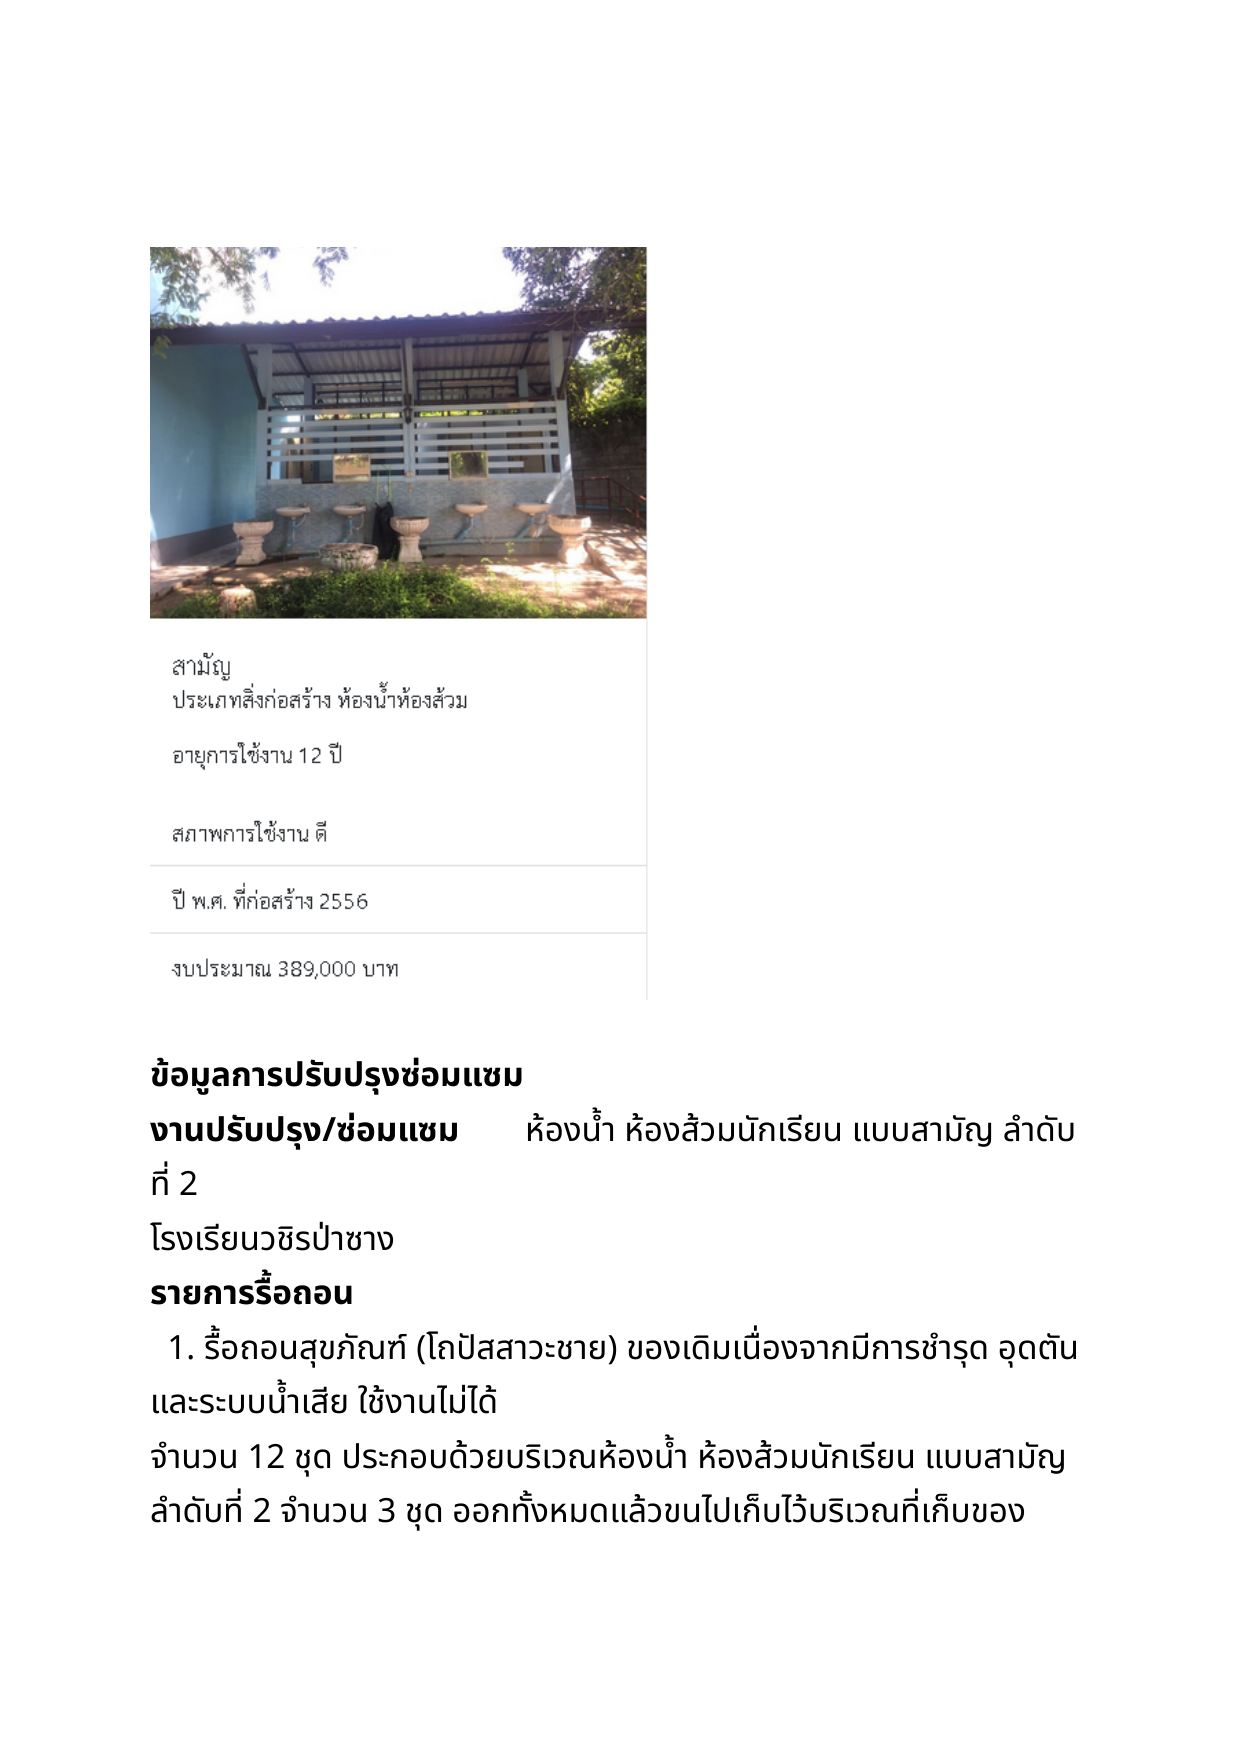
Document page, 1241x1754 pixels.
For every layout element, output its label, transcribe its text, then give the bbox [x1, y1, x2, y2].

picture [150, 247, 648, 1000]
text จำนวน 12 ชุด ประกอบด้วยบริเวณห้องน้ำ ห้องส้วมนักเรียน แบบสามัญ ลำดับที่ 2 จำนวน 3 ชุด ออกทั้งหมดแล้วขนไปเก็บไว้บริเวณที่เก็บของ [150, 1432, 1090, 1538]
text 1. รื้อถอนสุขภัณฑ์ (โถปัสสาวะชาย) ของเดิมเนื่องจากมีการชำรุด อุดตัน และระบบน้ำเสีย ใช้งานไม่ได้ [150, 1323, 1090, 1428]
text ข้อมูลการปรับปรุงซ่อมแซม งานปรับปรุง/ซ่อมแซม ห้องน้ำ ห้องส้วมนักเรียน แบบสามัญ ลำดับที่ 2 โรงเรียนวชิรป่าซาง [150, 1002, 1090, 1265]
text รายการรื้อถอน [150, 1269, 1090, 1319]
